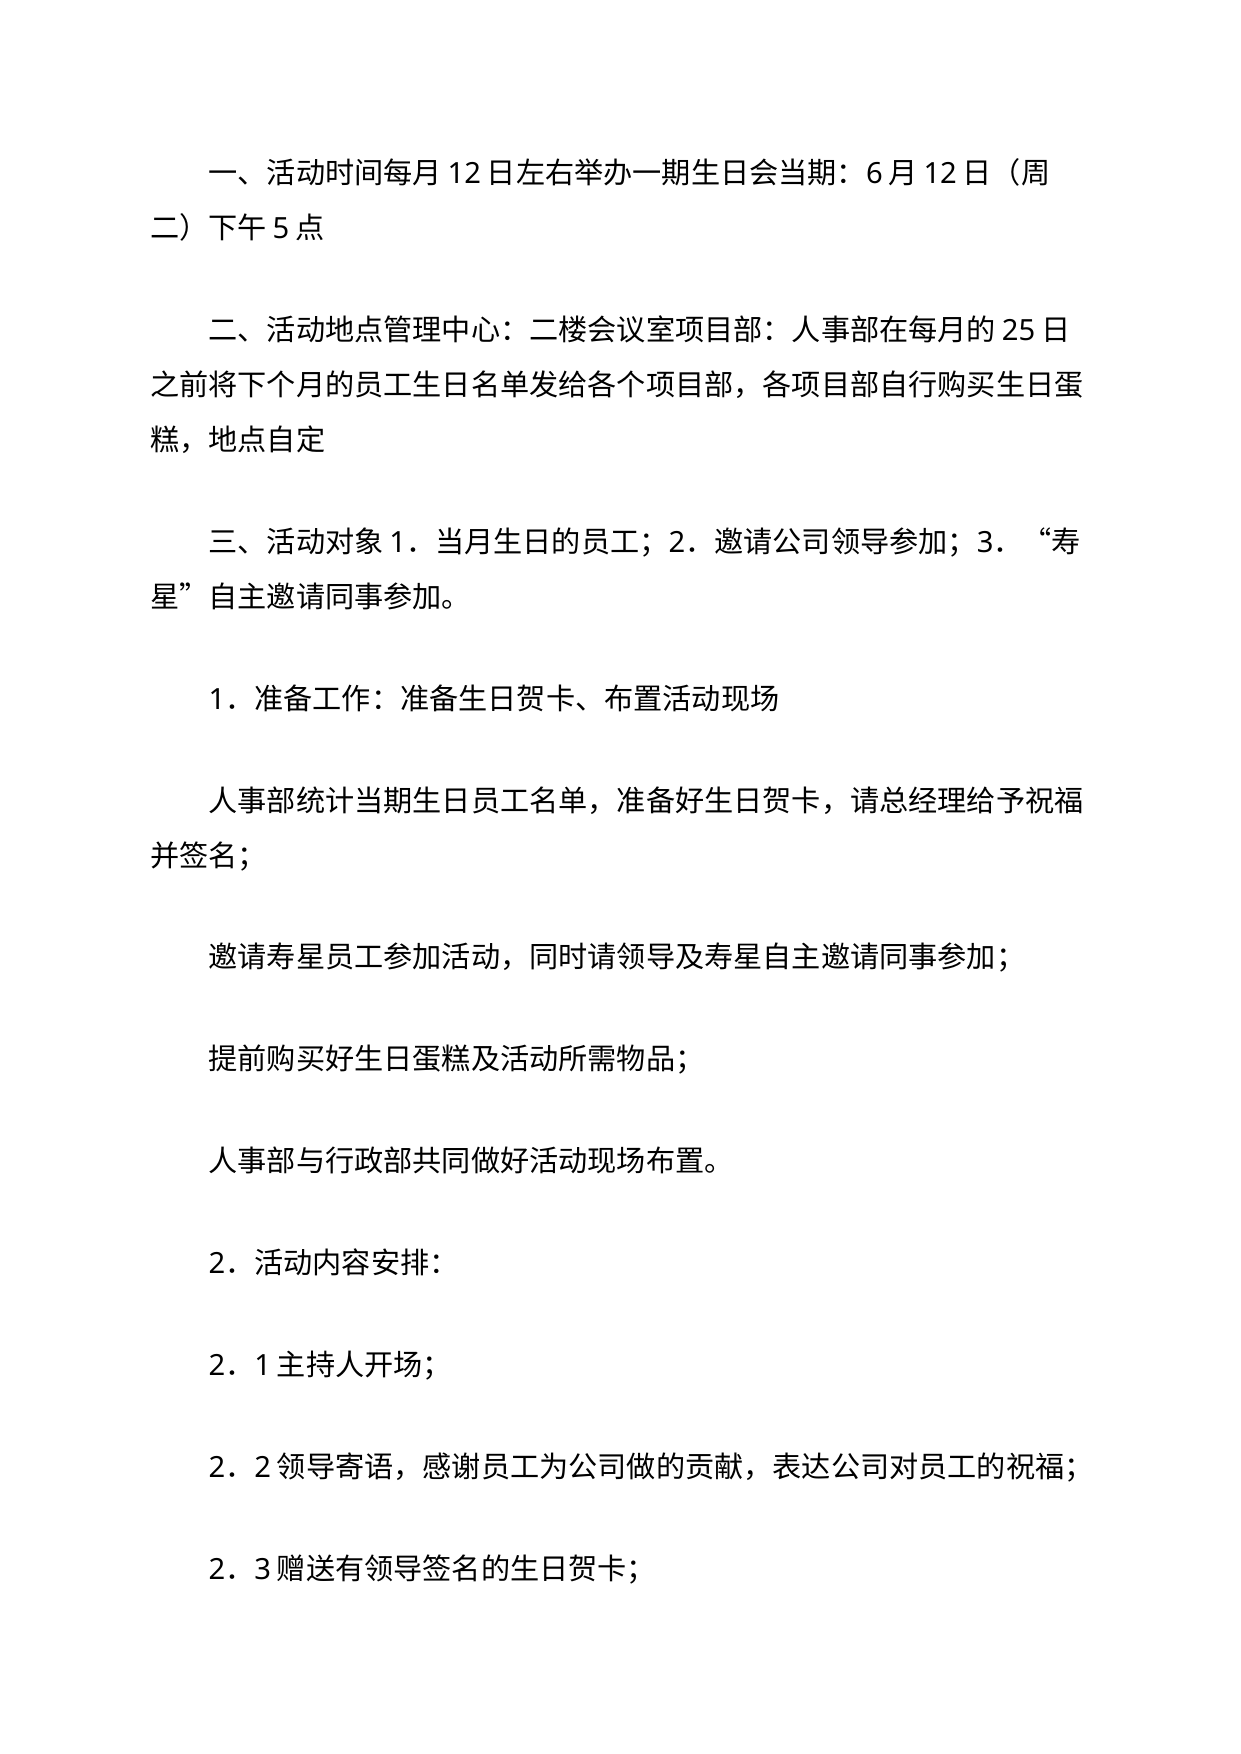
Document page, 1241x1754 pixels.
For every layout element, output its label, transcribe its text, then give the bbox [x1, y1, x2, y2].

text 人事部与行政部共同做好活动现场布置。 [150, 1138, 1090, 1180]
text 2．3赠送有领导签名的生日贺卡； [150, 1545, 1090, 1588]
text 一、活动时间每月12日左右举办一期生日会当期：6月12日（周二）下午5点 [150, 150, 1090, 247]
text 三、活动对象1．当月生日的员工；2．邀请公司领导参加；3．“寿星”自主邀请同事参加。 [150, 519, 1090, 616]
text 2．1主持人开场； [150, 1341, 1090, 1384]
text 2．活动内容安排： [150, 1239, 1090, 1282]
text 邀请寿星员工参加活动，同时请领导及寿星自主邀请同事参加； [150, 934, 1090, 976]
text 人事部统计当期生日员工名单，准备好生日贺卡，请总经理给予祝福并签名； [150, 777, 1090, 874]
text 2．2领导寄语，感谢员工为公司做的贡献，表达公司对员工的祝福； [150, 1443, 1090, 1486]
text 提前购买好生日蛋糕及活动所需物品； [150, 1036, 1090, 1078]
text 1．准备工作：准备生日贺卡、布置活动现场 [150, 675, 1090, 718]
text 二、活动地点管理中心：二楼会议室项目部：人事部在每月的25日之前将下个月的员工生日名单发给各个项目部，各项目部自行购买生日蛋糕，地点自定 [150, 307, 1090, 459]
